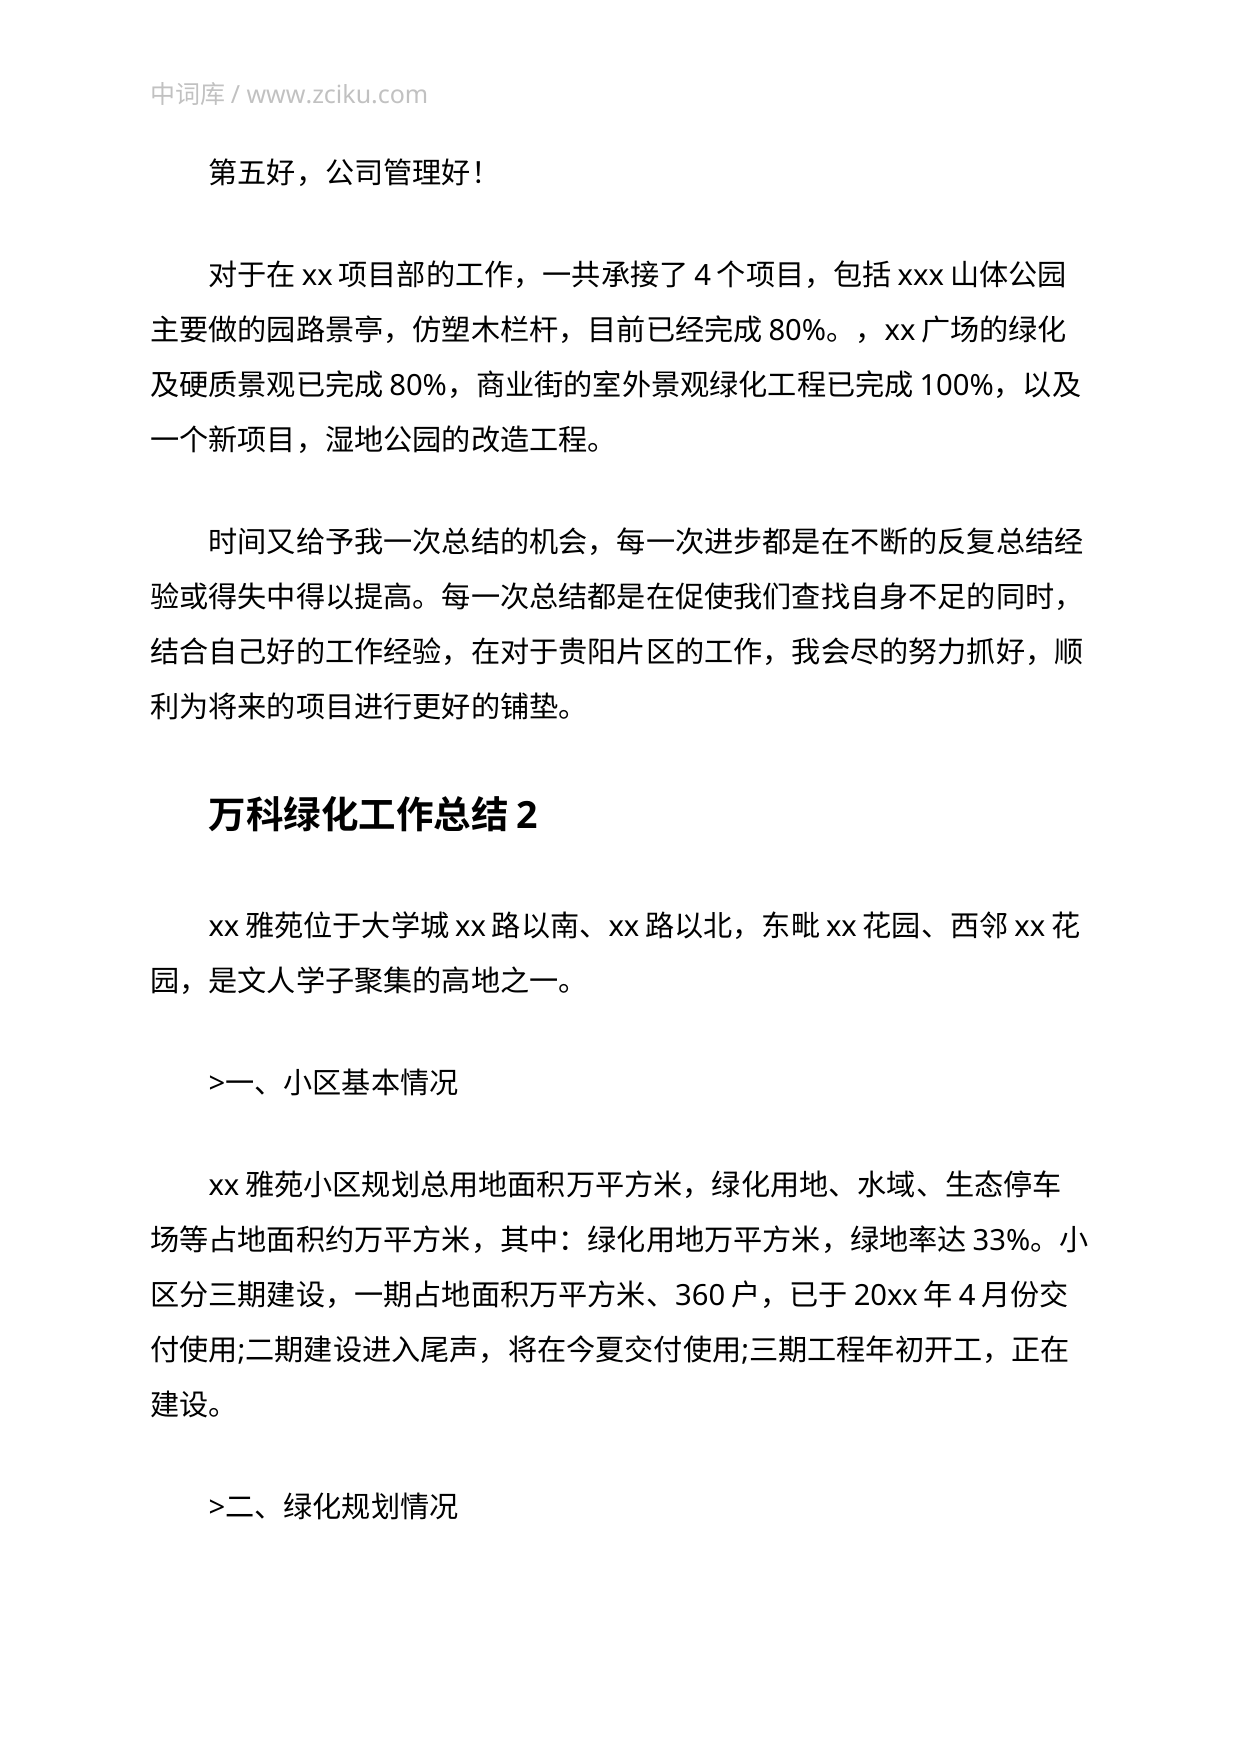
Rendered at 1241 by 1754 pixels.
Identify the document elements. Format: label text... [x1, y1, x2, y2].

text >二、绿化规划情况 [150, 1483, 1090, 1526]
text 万科绿化工作总结2 [150, 785, 1090, 839]
text 时间又给予我一次总结的机会，每一次进步都是在不断的反复总结经验或得失中得以提高。每一次总结都是在促使我们查找自身不足的同时，结合自己好的工作经验，在对于贵阳片区的工作，我会尽的努力抓好，顺利为将来的项目进行更好的铺垫。 [150, 518, 1090, 726]
text >一、小区基本情况 [150, 1059, 1090, 1102]
text xx雅苑小区规划总用地面积万平方米，绿化用地、水域、生态停车场等占地面积约万平方米，其中：绿化用地万平方米，绿地率达33%。小区分三期建设，一期占地面积万平方米、360户，已于20xx年4月份交付使用;二期建设进入尾声，将在今夏交付使用;三期工程年初开工，正在建设。 [150, 1161, 1090, 1424]
text xx雅苑位于大学城xx路以南、xx路以北，东毗xx花园、西邻xx花园，是文人学子聚集的高地之一。 [150, 903, 1090, 1000]
text 对于在xx项目部的工作，一共承接了4个项目，包括xxx山体公园主要做的园路景亭，仿塑木栏杆，目前已经完成80%。，xx广场的绿化及硬质景观已完成80%，商业街的室外景观绿化工程已完成100%，以及一个新项目，湿地公园的改造工程。 [150, 252, 1090, 459]
text 第五好，公司管理好！ [150, 150, 1090, 192]
